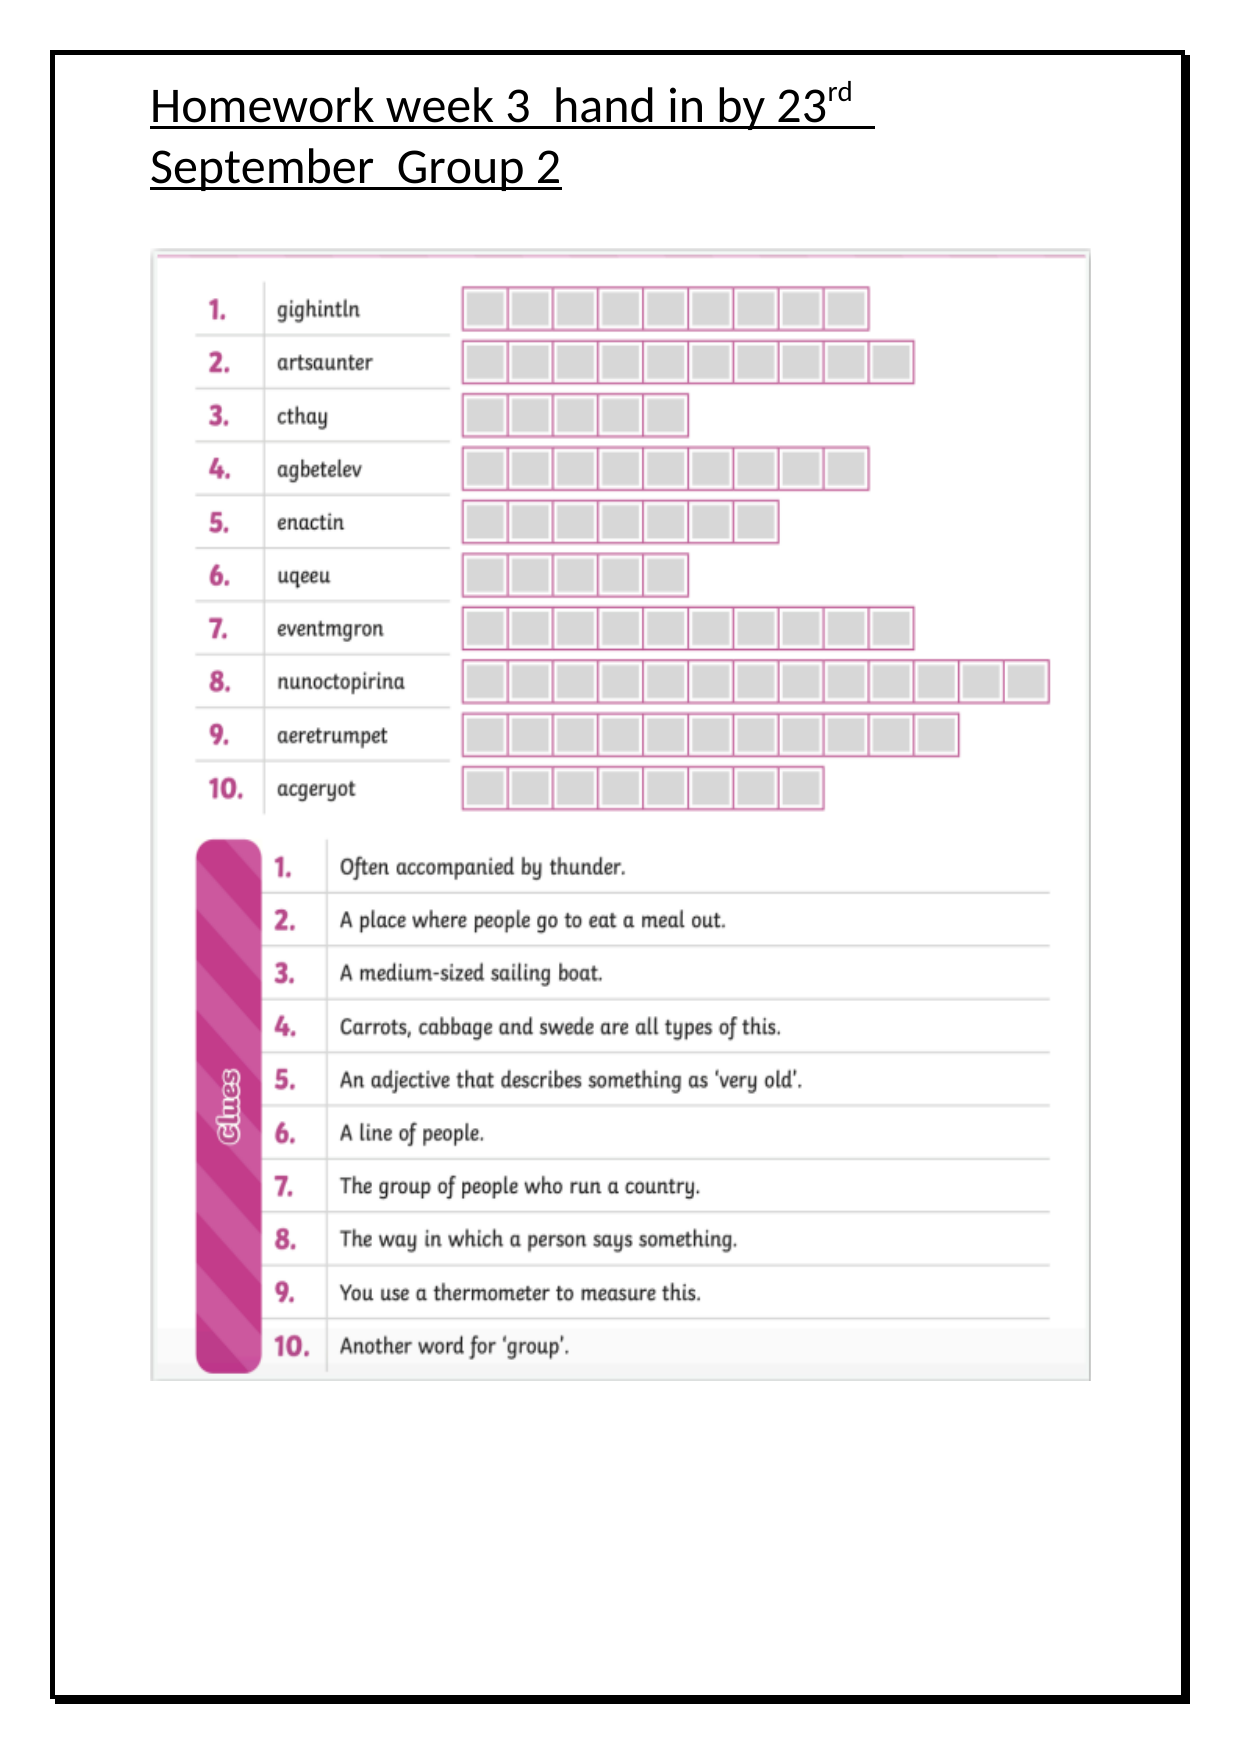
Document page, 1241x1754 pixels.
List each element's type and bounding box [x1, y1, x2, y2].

picture [150, 248, 1091, 1381]
